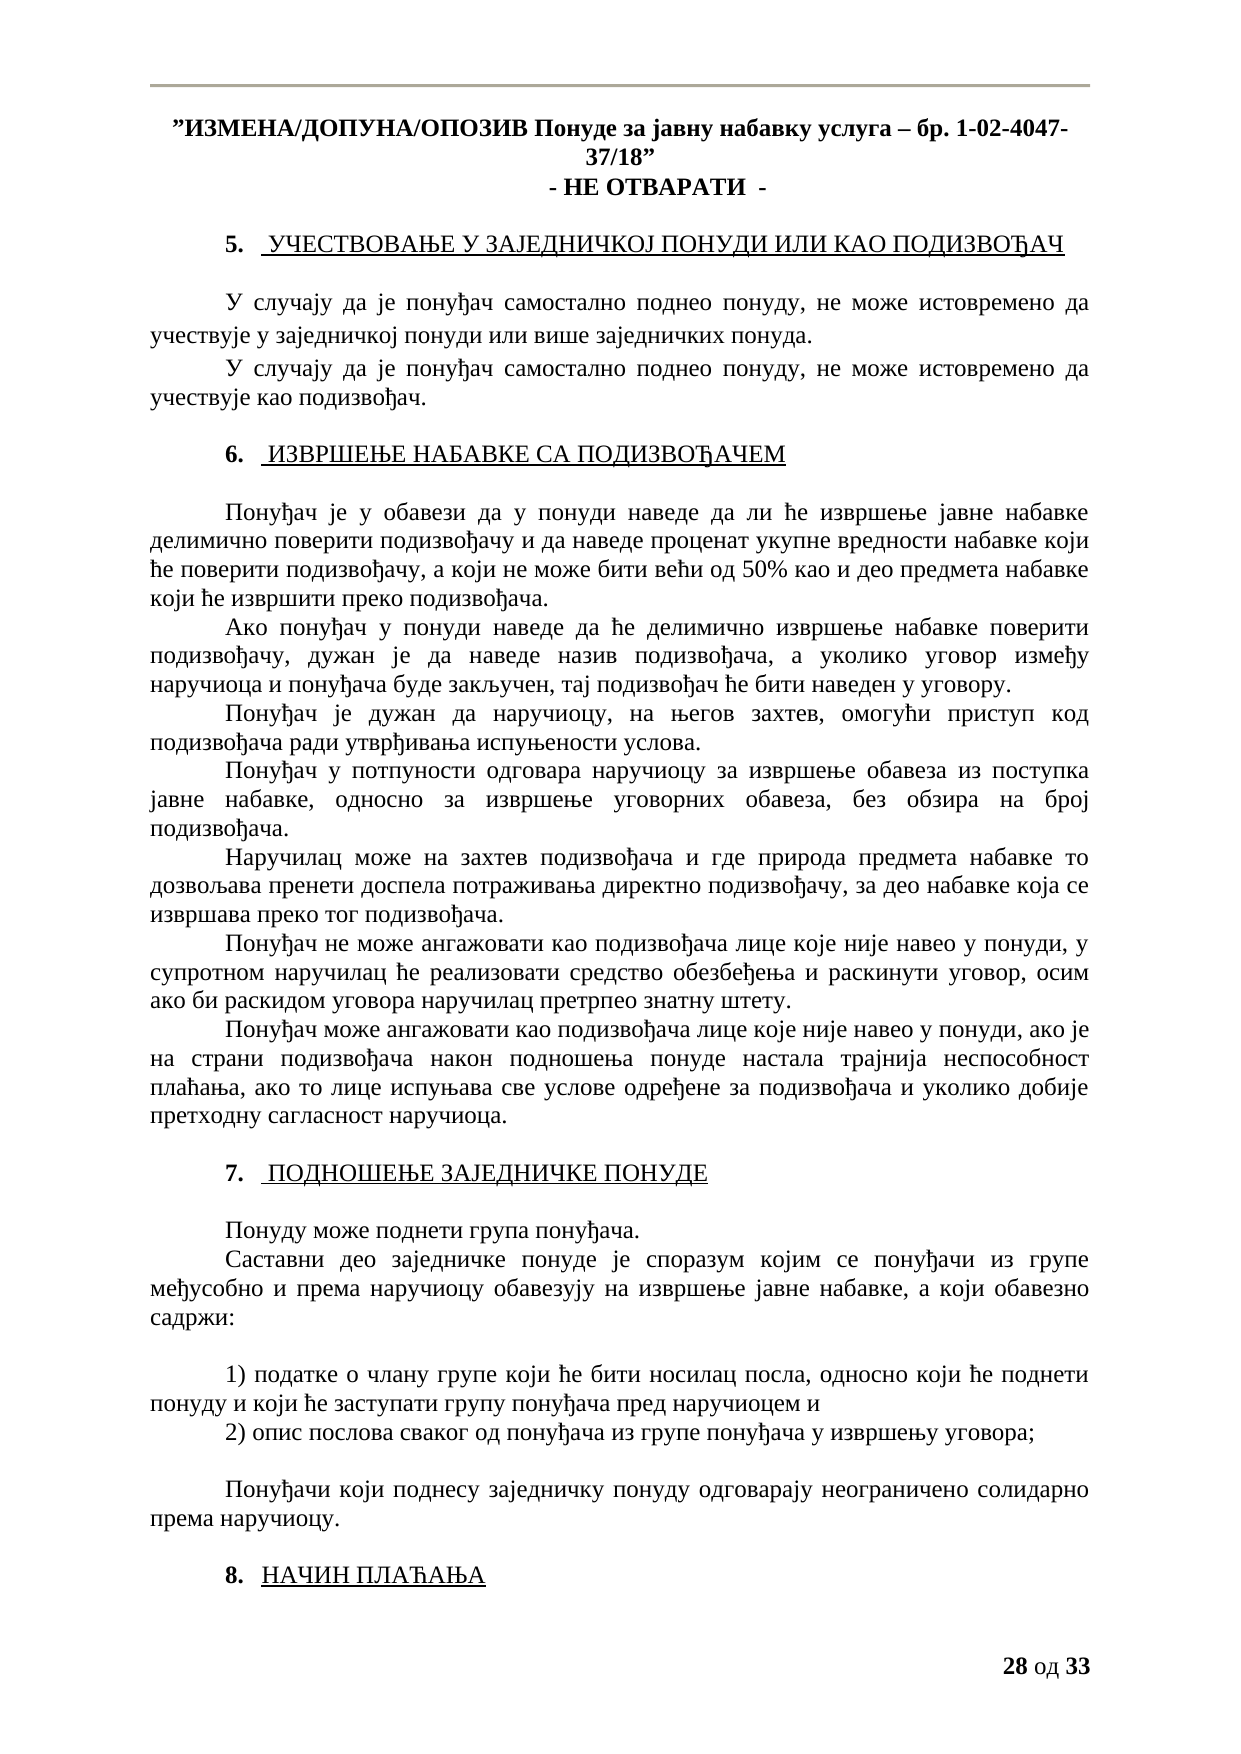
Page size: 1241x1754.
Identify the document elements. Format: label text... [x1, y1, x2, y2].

list Извршење набавке са подизвођачем [225, 439, 1090, 468]
text Понуду може поднети група понуђача. [150, 1215, 1090, 1244]
text Понуђач може ангажовати као подизвођача лице које није навео у понуди, ако је на страни подизвођача након подношења понуде настала трајнија неспособност плаћања, ако то лице испуњава све услове одређене за подизвођача и уколико добије претходну сагласност наручиоца. [150, 1014, 1090, 1129]
list НАЧИН ПЛАЋАЊА [206, 1560, 1090, 1589]
text Понуђач не може ангажовати као подизвођача лице које није навео у понуди, у супротном наручилац ће реализовати средство обезбеђења и раскинути уговор, осим ако би раскидом уговора наручилац претрпео знатну штету. [150, 928, 1090, 1014]
text 2) опис послова сваког од понуђача из групе понуђача у извршењу уговора; [150, 1417, 1090, 1445]
text Ако понуђач у понуди наведе да ће делимично извршење набавке поверити подизвођачу, дужан је да наведе назив подизвођача, а уколико уговор између наручиоца и понуђача буде закључен, тај подизвођач ће бити наведен у уговору. [150, 612, 1090, 698]
text У случају да je понуђач самостално поднео понуду, не може истовремено да учествује као подизвођач. [150, 353, 1090, 410]
list УЧЕСТВОВАЊЕ У ЗАЈЕДНИЧКОЈ ПОНУДИ ИЛИ КАО ПОДИЗВОЂАЧ [225, 229, 1090, 258]
text Саставни део заједничке понуде је споразум којим се понуђачи из групе међусобно и према наручиоцу обавезују на извршење јавне набавке, а који обавезно садржи: [150, 1244, 1090, 1330]
text Наручилац може на захтев подизвођача и где природа предмета набавке то дозвољава пренети доспела потраживања директно подизвођачу, за део набавке која се извршава преко тог подизвођача. [150, 842, 1090, 928]
text 1) податке о члану групе који ће бити носилац посла, односно који ће поднети понуду и који ће заступати групу понуђача пред наручиоцем и [150, 1359, 1090, 1417]
text Понуђач је дужан да наручиоцу, на његов захтев, омогући приступ код подизвођача ради утврђивања испуњености услова. [150, 698, 1090, 755]
list Подношење заједничке понуде [225, 1158, 1090, 1187]
text ”ИЗМЕНА/ДОПУНА/ОПОЗИВ Понуде за јавну набавку услуга – бр. 1-02-4047-37/18” [150, 113, 1090, 170]
text Понуђачи који поднесу заједничку понуду одговарају неограничено солидарно према наручиоцу. [150, 1474, 1090, 1532]
text Понуђач је у обавези да у понуди наведе да ли ће извршење јавне набавке делимично поверити подизвођачу и да наведе проценат укупне вредности набавке који ће поверити подизвођачу, а који не може бити већи од 50% као и део предмета набавке који ће извршити преко подизвођача. [150, 497, 1090, 612]
text Понуђач у потпуности одговара наручиоцу за извршење обавеза из поступка јавне набавке, односно за извршење уговорних обавеза, без обзира на број подизвођача. [150, 755, 1090, 842]
text - НЕ ОТВАРАТИ - [225, 170, 1090, 201]
text У случају да је понуђач самостално поднео понуду, не може истовремено да учествује у заједничкој понуди или више заједничких понуда. [150, 287, 1090, 349]
